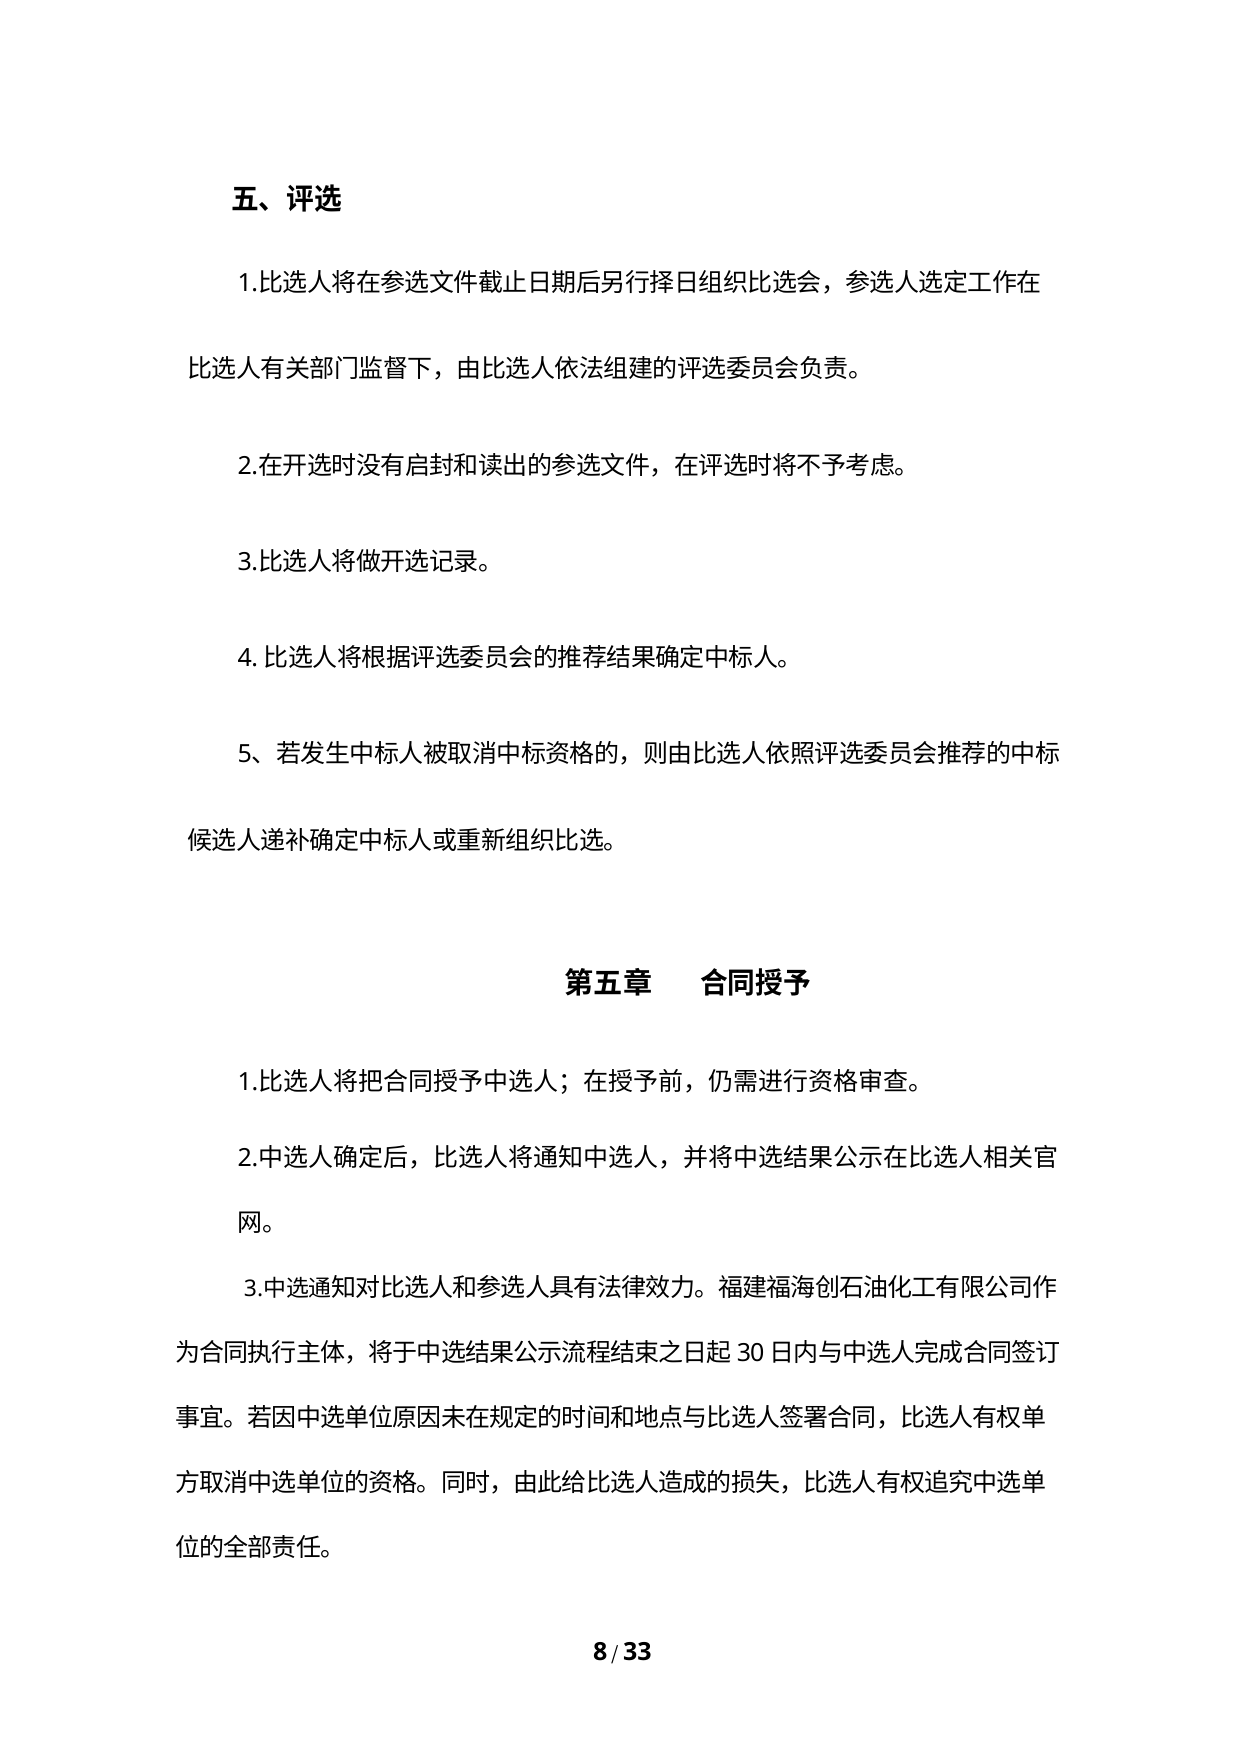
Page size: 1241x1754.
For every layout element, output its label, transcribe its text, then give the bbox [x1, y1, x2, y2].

text 5、若发生中标人被取消中标资格的，则由比选人依照评选委员会推荐的中标候选人递补确定中标人或重新组织比选。 [187, 719, 1065, 871]
text 1.比选人将在参选文件截止日期后另行择日组织比选会，参选人选定工作在比选人有关部门监督下，由比选人依法组建的评选委员会负责。 [187, 248, 1065, 399]
text 2.中选人确定后，比选人将通知中选人，并将中选结果公示在比选人相关官网。 [237, 1123, 1065, 1253]
text 3.中选通知对比选人和参选人具有法律效力。福建福海创石油化工有限公司作为合同执行主体，将于中选结果公示流程结束之日起30日内与中选人完成合同签订事宜。若因中选单位原因未在规定的时间和地点与比选人签署合同，比选人有权单方取消中选单位的资格。同时，由此给比选人造成的损失，比选人有权追究中选单位的全部责任。 [175, 1253, 1065, 1578]
subtitle 五、评选 [231, 164, 1065, 229]
text 4. 比选人将根据评选委员会的推荐结果确定中标人。 [187, 623, 1065, 688]
text 1.比选人将把合同授予中选人；在授予前，仍需进行资格审查。 [237, 1047, 1065, 1112]
text 2.在开选时没有启封和读出的参选文件，在评选时将不予考虑。 [187, 431, 1065, 496]
subtitle 第五章 合同授予 [213, 948, 1065, 1013]
text 3.比选人将做开选记录。 [187, 527, 1065, 592]
